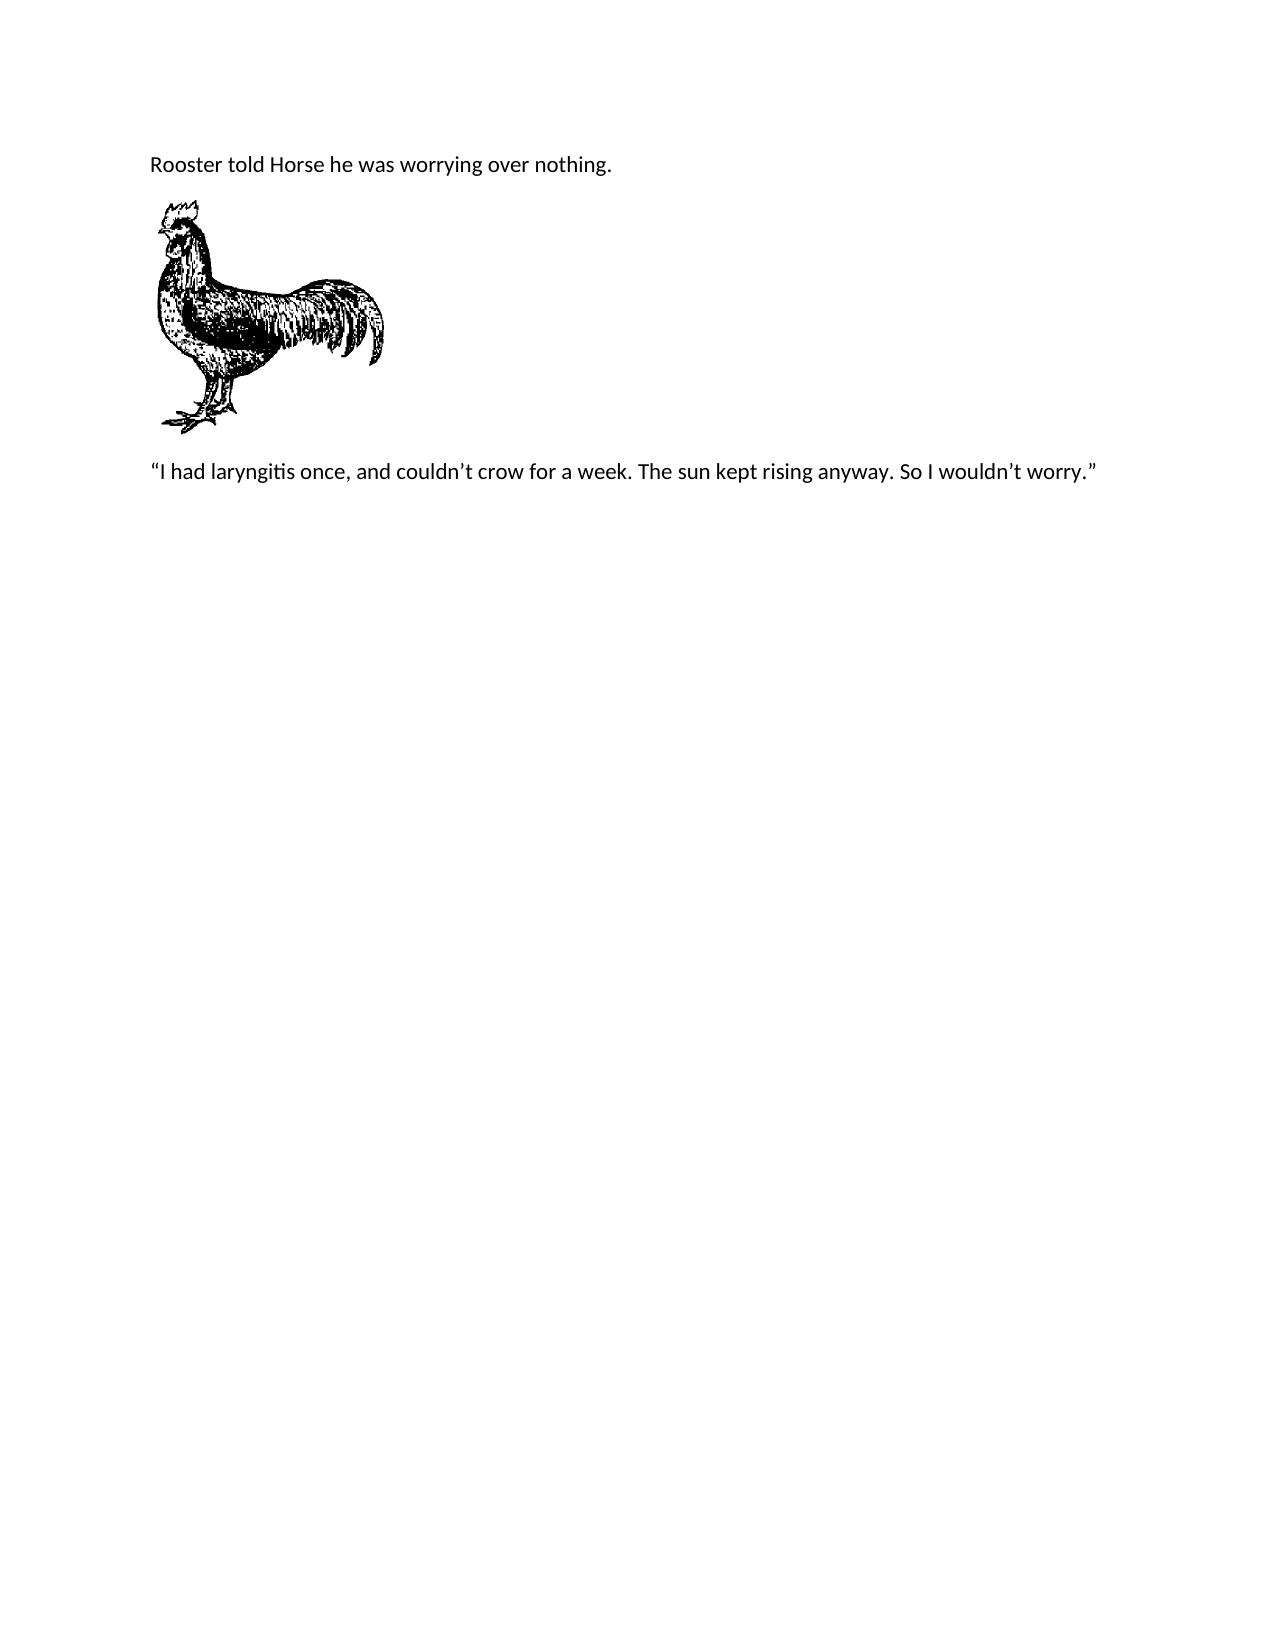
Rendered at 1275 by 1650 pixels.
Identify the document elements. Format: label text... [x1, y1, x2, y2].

text Rooster told Horse he was worrying over nothing. [150, 150, 1125, 178]
picture [150, 196, 390, 439]
text “I had laryngitis once, and couldn’t crow for a week. The sun kept rising anyway. So I wouldn’t worry.” [150, 457, 1125, 486]
